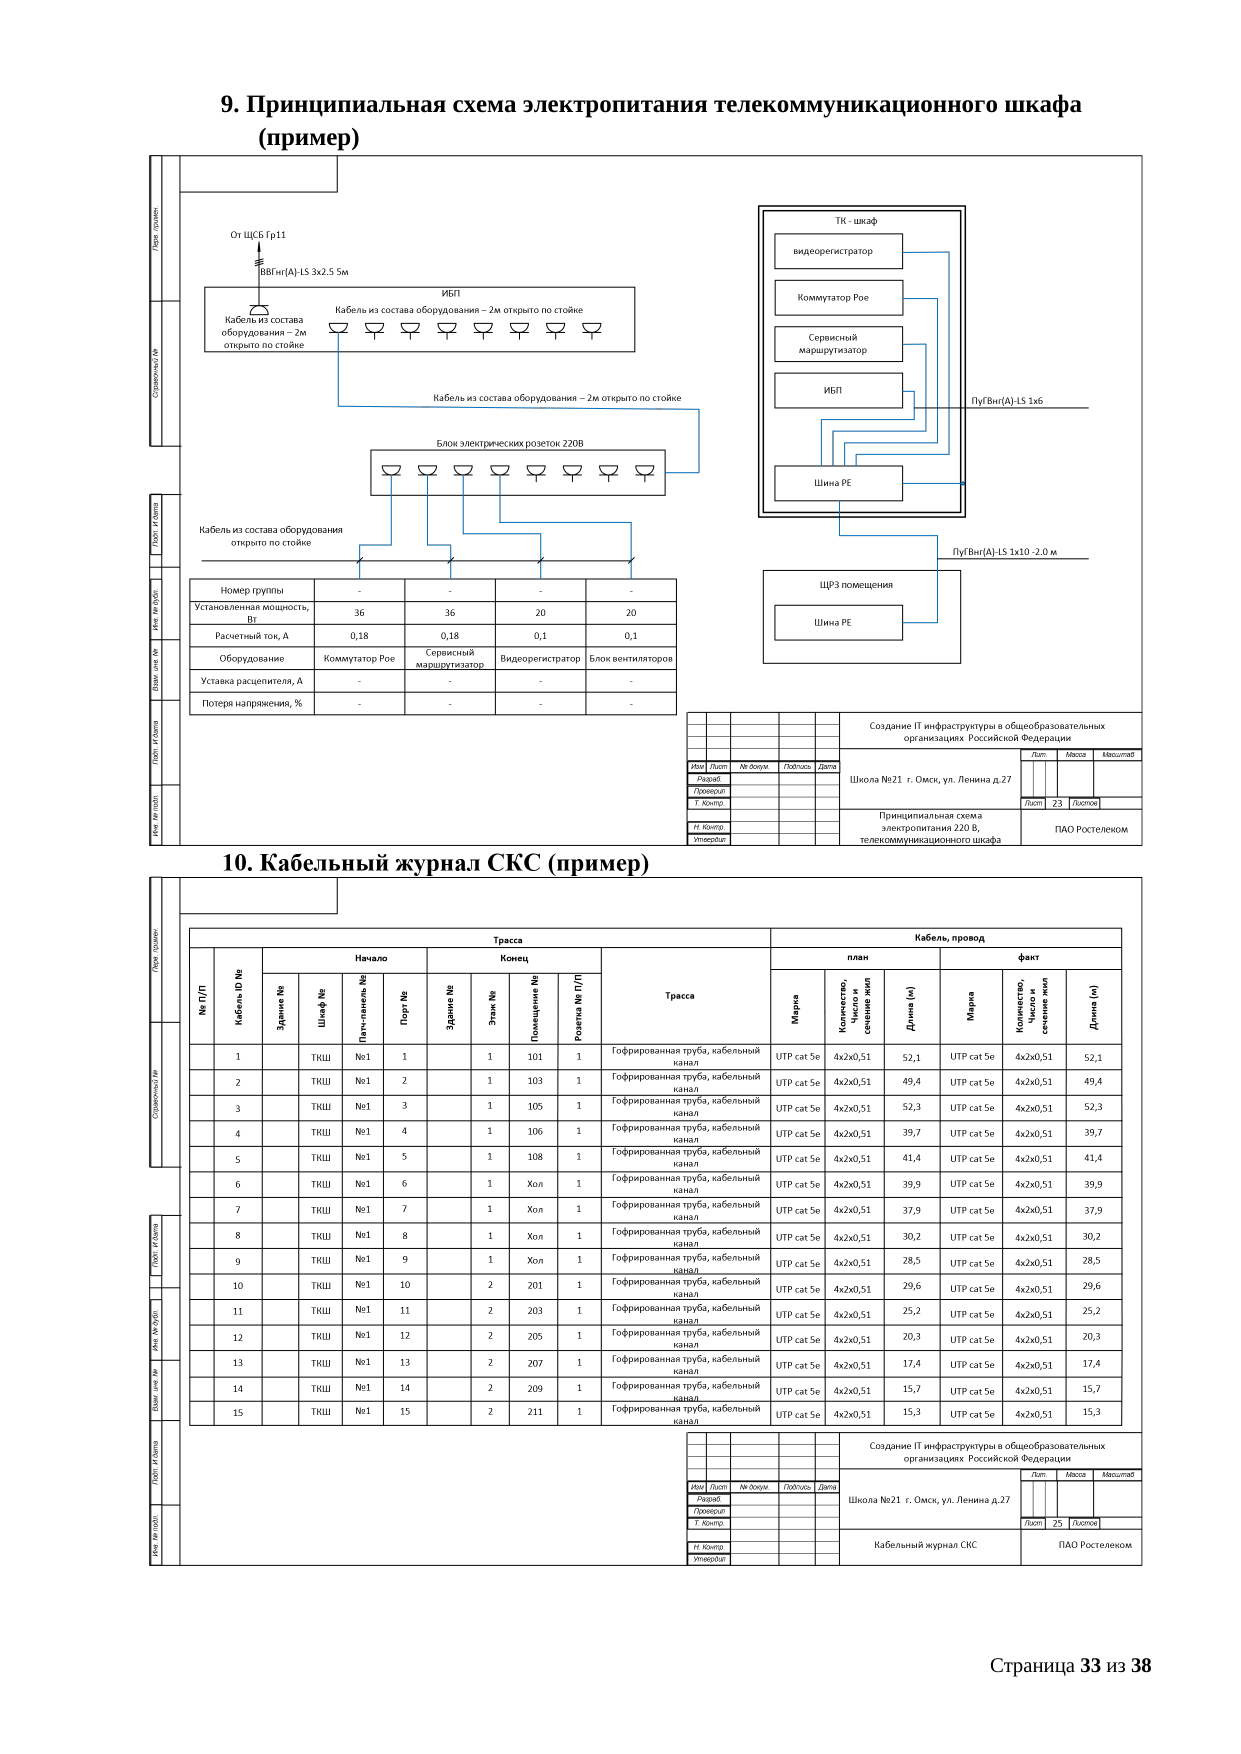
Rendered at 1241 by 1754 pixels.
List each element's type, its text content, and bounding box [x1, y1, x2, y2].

picture [148, 154, 1143, 1566]
subtitle 9. Принципиальная схема электропитания телекоммуникационного шкафа (пример) [221, 89, 1153, 150]
